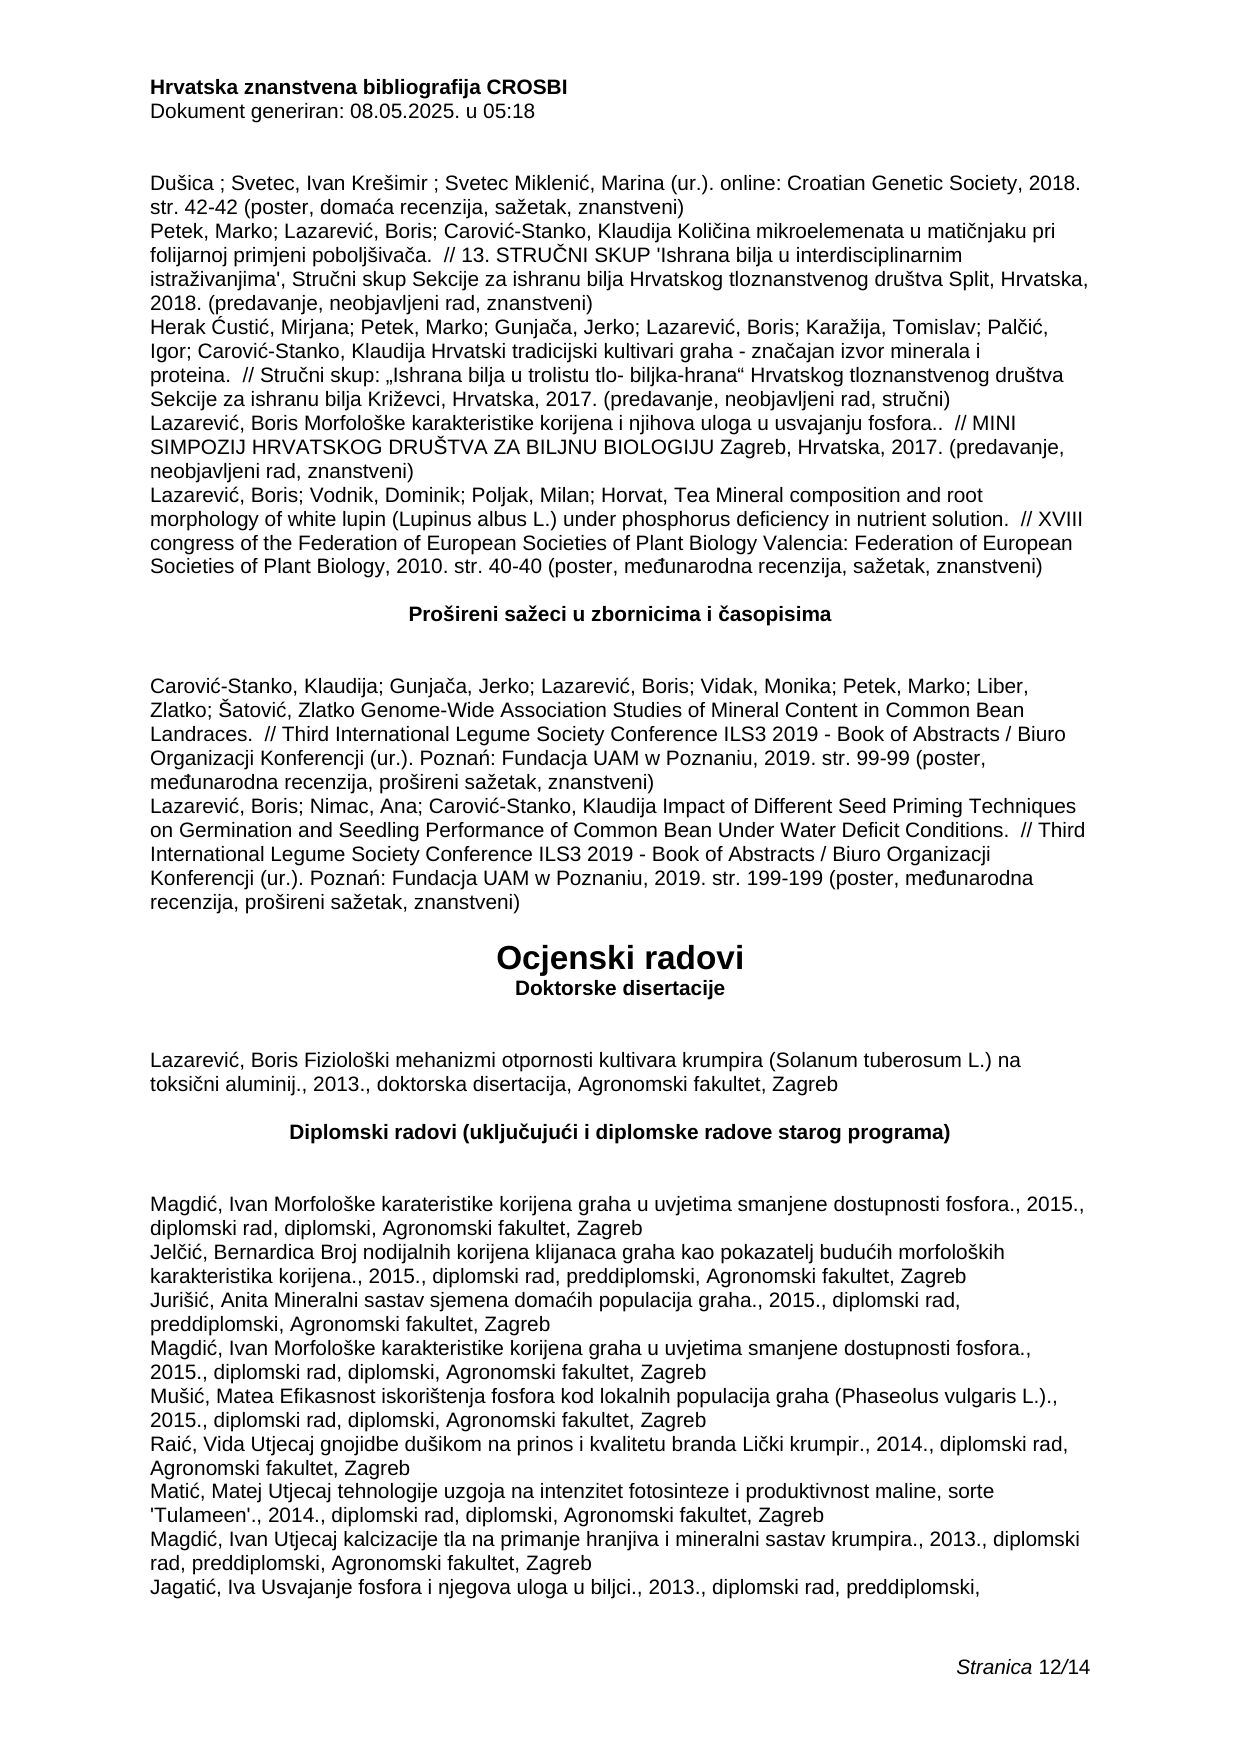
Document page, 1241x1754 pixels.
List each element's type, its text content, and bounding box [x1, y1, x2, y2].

text Carović-Stanko, Klaudija; Gunjača, Jerko; Lazarević, Boris; Vidak, Monika; Petek, Marko; Liber, Zlatko; Šatović, Zlatko [150, 674, 1090, 794]
text Jelčić, Bernardica [150, 1240, 1090, 1288]
text Magdić, Ivan [150, 1336, 1090, 1383]
text Herak Ćustić, Mirjana; Petek, Marko; Gunjača, Jerko; Lazarević, Boris; Karažija, Tomislav; Palčić, Igor; Carović-Stanko, Klaudija [150, 315, 1090, 411]
text Petek, Marko; Lazarević, Boris; Carović-Stanko, Klaudija [150, 219, 1090, 315]
text Jagatić, Iva [150, 1575, 1090, 1599]
subtitle Ocjenski radovi [150, 938, 1090, 976]
subtitle Doktorske disertacije [150, 976, 1090, 1000]
text Magdić, Ivan [150, 1527, 1090, 1575]
subtitle Diplomski radovi (uključujući i diplomske radove starog programa) [150, 1120, 1090, 1144]
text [150, 171, 1090, 219]
text Lazarević, Boris [150, 411, 1090, 482]
text Lazarević, Boris [150, 1048, 1090, 1096]
text Matić, Matej [150, 1479, 1090, 1527]
text Raić, Vida [150, 1431, 1090, 1479]
text Lazarević, Boris; Nimac, Ana; Carović-Stanko, Klaudija [150, 794, 1090, 914]
subtitle Prošireni sažeci u zbornicima i časopisima [150, 602, 1090, 626]
text Lazarević, Boris; Vodnik, Dominik; Poljak, Milan; Horvat, Tea [150, 482, 1090, 578]
text Mušić, Matea [150, 1383, 1090, 1431]
text Jurišić, Anita [150, 1288, 1090, 1336]
text Magdić, Ivan [150, 1192, 1090, 1240]
